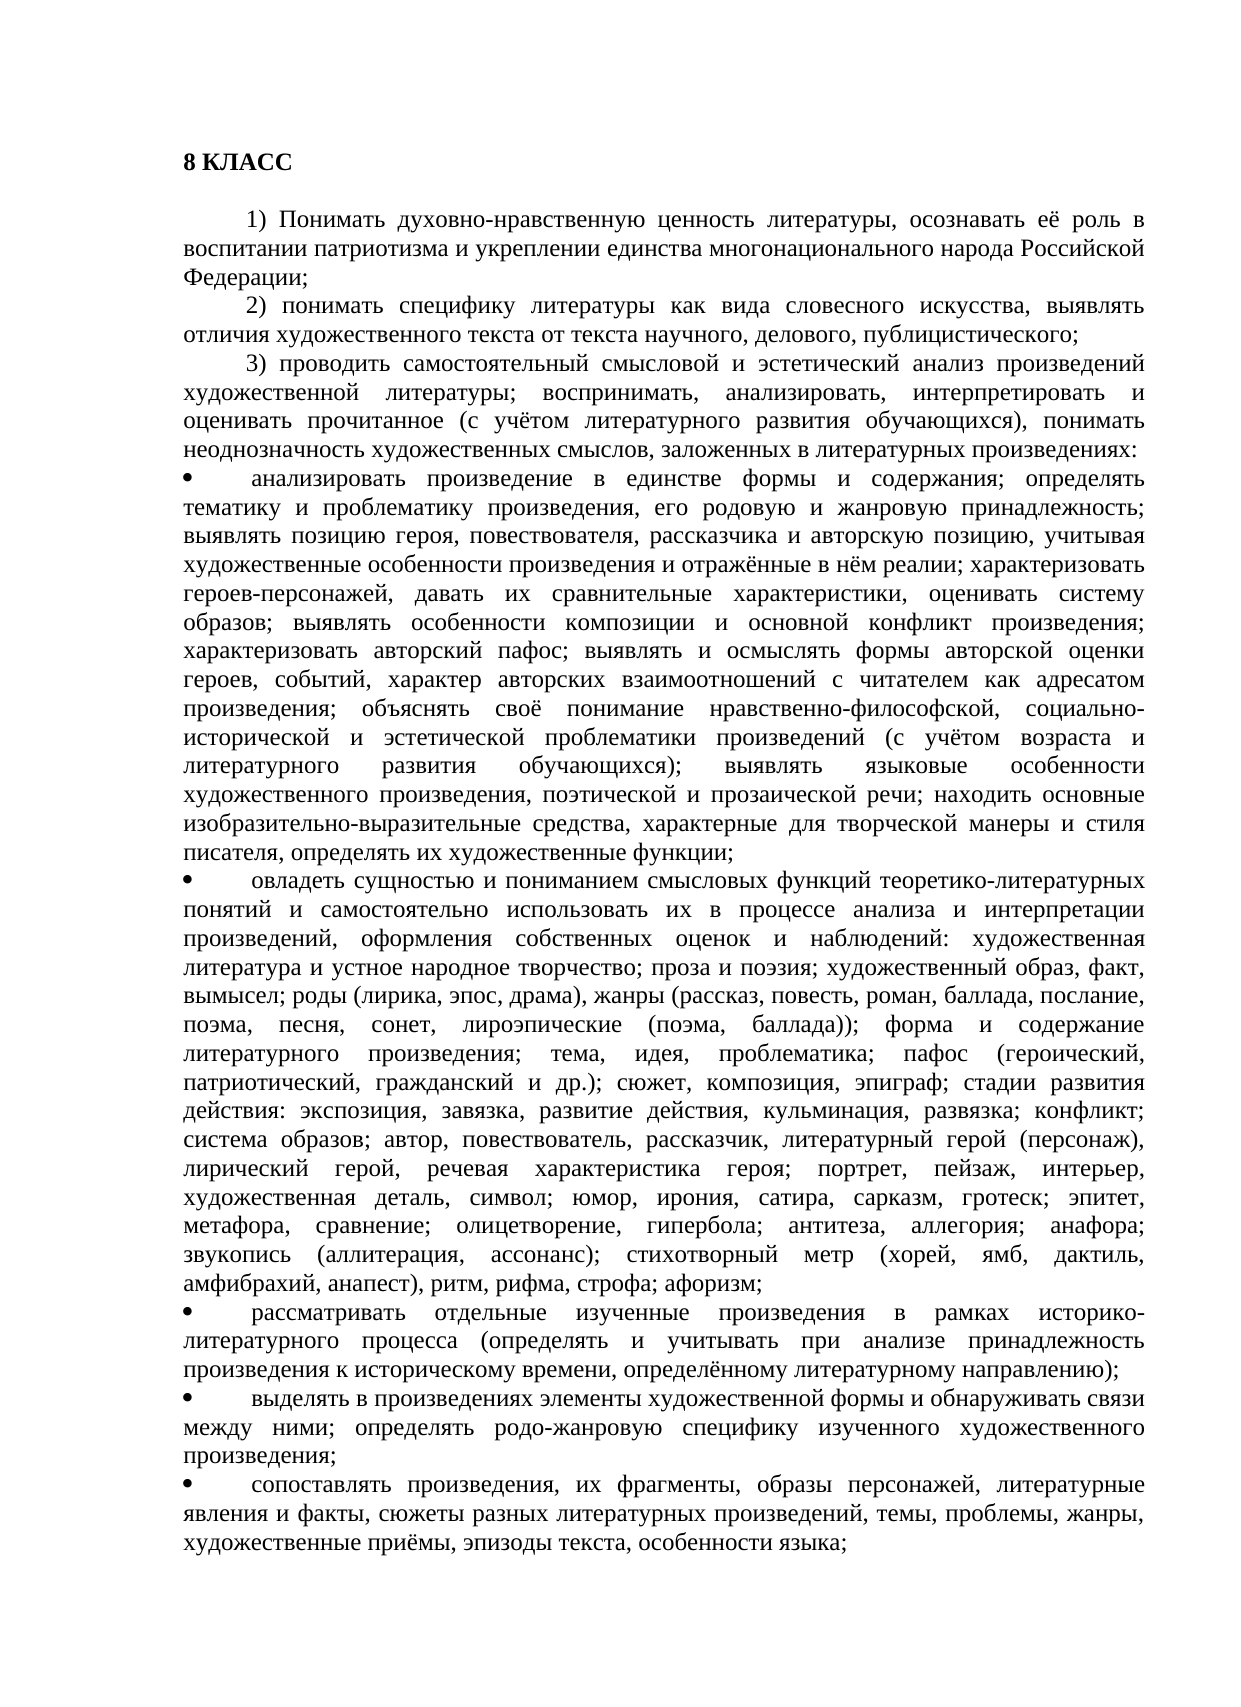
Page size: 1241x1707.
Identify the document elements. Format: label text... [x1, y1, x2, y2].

list анализировать произведение в единстве формы и содержания; определять тематику и проблематику произведения, его родовую и жанровую принадлежность; выявлять позицию героя, повествователя, рассказчика и авторскую позицию, учитывая художественные особенности произведения и отражённые в нём реалии; характеризовать героев-персонажей, давать их сравнительные характеристики, оценивать систему образов; выявлять особенности композиции и основной конфликт произведения; характеризовать авторский пафос; выявлять и осмыслять формы авторской оценки героев, событий, характер авторских взаимоотношений с читателем как адресатом произведения; объяснять своё понимание нравственно-философской, социально-исторической и эстетической проблематики произведений (с учётом возраста и литературного развития обучающихся); выявлять языковые особенности художественного произведения, поэтической и прозаической речи; находить основные изобразительно-выразительные средства, характерные для творческой манеры и стиля писателя, определять их художественные функции; [183, 463, 1146, 866]
text 8 КЛАСС [183, 147, 1146, 176]
text 3) проводить самостоятельный смысловой и эстетический анализ произведений художественной литературы; воспринимать, анализировать, интерпретировать и оценивать прочитанное (с учётом литературного развития обучающихся), понимать неоднозначность художественных смыслов, заложенных в литературных произведениях: [183, 348, 1146, 463]
text 1) Понимать духовно-нравственную ценность литературы, осознавать её роль в воспитании патриотизма и укреплении единства многонационального народа Российской Федерации; [183, 204, 1146, 291]
list выделять в произведениях элементы художественной формы и обнаруживать связи между ними; определять родо-жанровую специфику изученного художественного произведения; [183, 1383, 1146, 1469]
list овладеть сущностью и пониманием смысловых функций теоретико-литературных понятий и самостоятельно использовать их в процессе анализа и интерпретации произведений, оформления собственных оценок и наблюдений: художественная литература и устное народное творчество; проза и поэзия; художественный образ, факт, вымысел; роды (лирика, эпос, драма), жанры (рассказ, повесть, роман, баллада, послание, поэма, песня, сонет, лироэпические (поэма, баллада)); форма и содержание литературного произведения; тема, идея, проблематика; пафос (героический, патриотический, гражданский и др.); сюжет, композиция, эпиграф; стадии развития действия: экспозиция, завязка, развитие действия, кульминация, развязка; конфликт; система образов; автор, повествователь, рассказчик, литературный герой (персонаж), лирический герой, речевая характеристика героя; портрет, пейзаж, интерьер, художественная деталь, символ; юмор, ирония, сатира, сарказм, гротеск; эпитет, метафора, сравнение; олицетворение, гипербола; антитеза, аллегория; анафора; звукопись (аллитерация, ассонанс); стихотворный метр (хорей, ямб, дактиль, амфибрахий, анапест), ритм, рифма, строфа; афоризм; [183, 866, 1146, 1297]
list сопоставлять произведения, их фрагменты, образы персонажей, литературные явления и факты, сюжеты разных литературных произведений, темы, проблемы, жанры, художественные приёмы, эпизоды текста, особенности языка; [183, 1469, 1146, 1556]
text 2) понимать специфику литературы как вида словесного искусства, выявлять отличия художественного текста от текста научного, делового, публицистического; [183, 291, 1146, 348]
list рассматривать отдельные изученные произведения в рамках историко-литературного процесса (определять и учитывать при анализе принадлежность произведения к историческому времени, определённому литературному направлению); [183, 1297, 1146, 1383]
